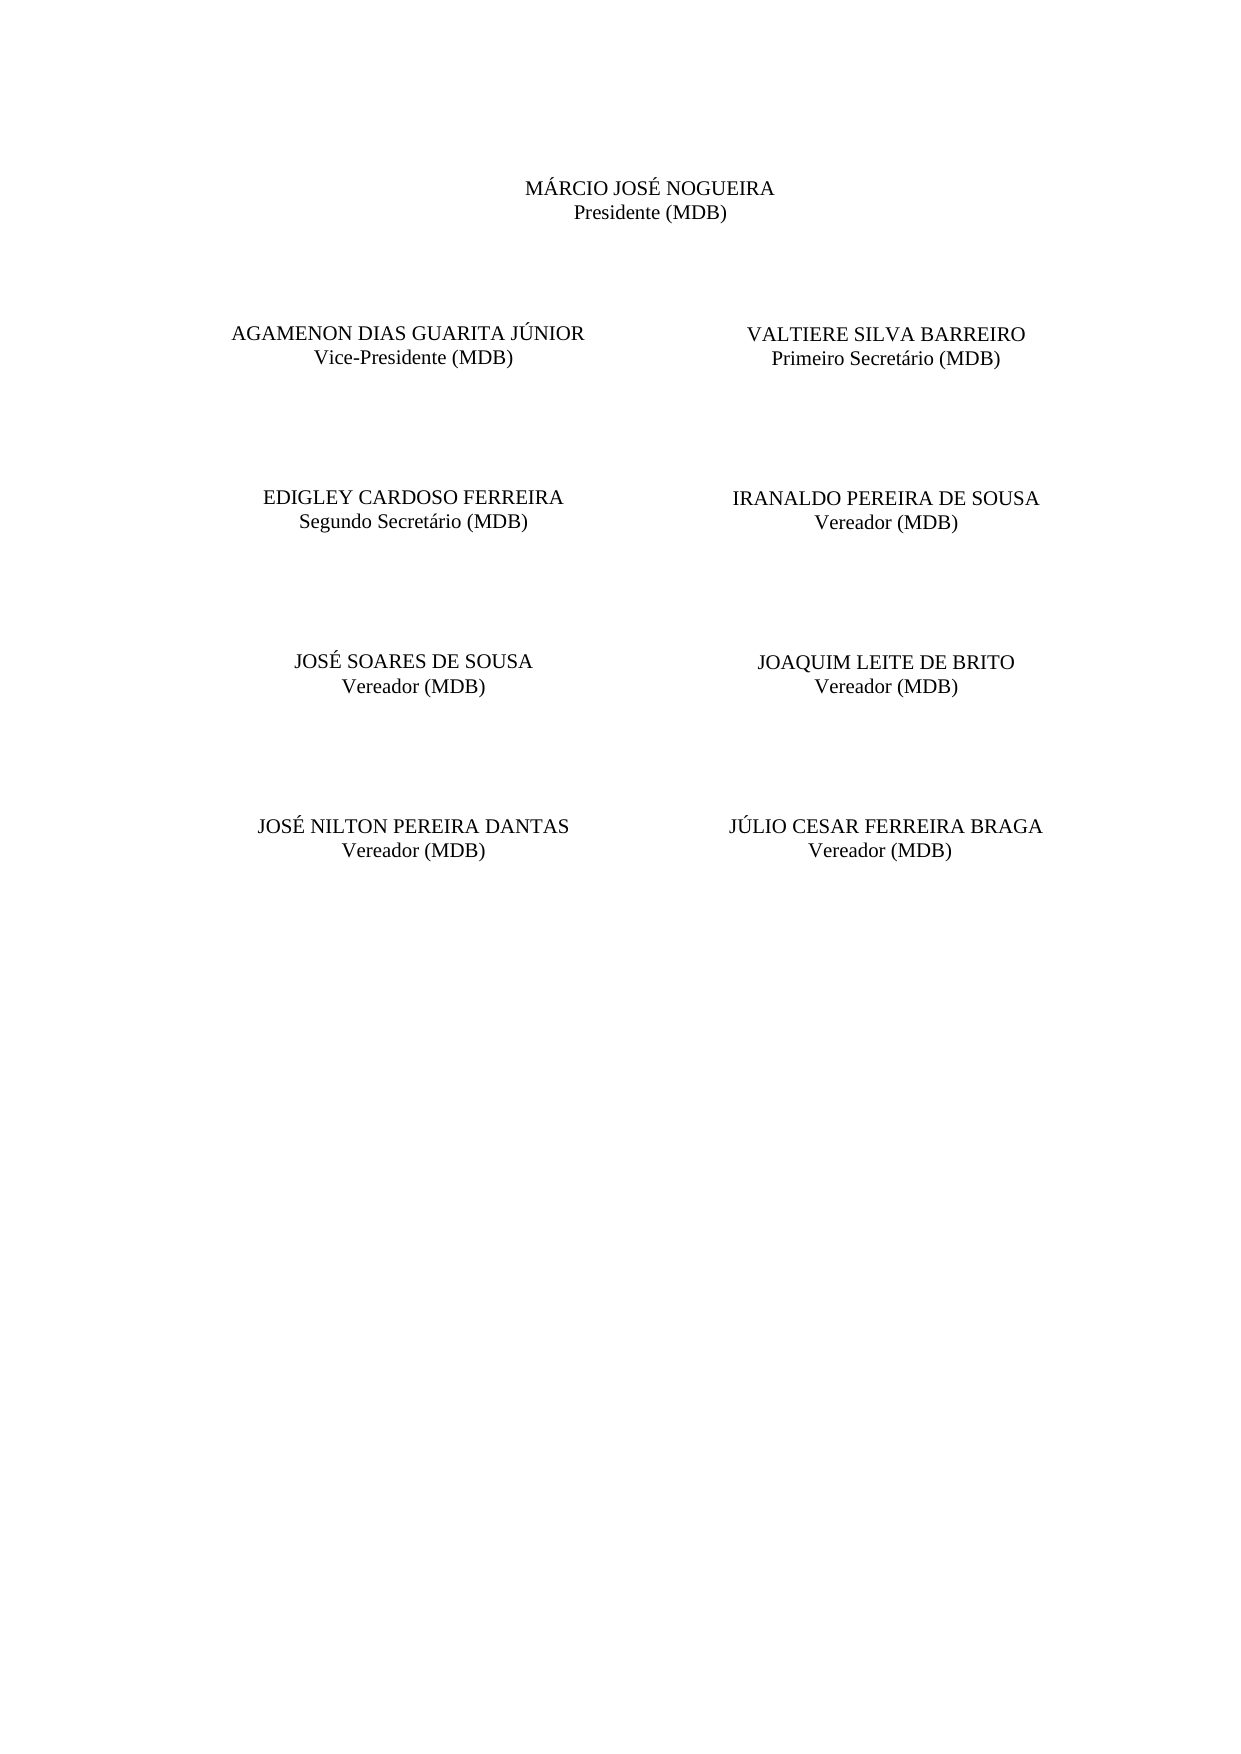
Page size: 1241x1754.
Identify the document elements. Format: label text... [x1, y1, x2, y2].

text JÚLIO CESAR FERREIRA BRAGA [727, 814, 1045, 838]
text MÁRCIO JOSÉ NOGUEIRA [481, 176, 818, 200]
text Vice-Presidente (MDB) [255, 345, 571, 369]
text VALTIERE SILVA BARREIRO [727, 321, 1045, 346]
text JOSÉ SOARES DE SOUSA [255, 649, 572, 673]
text IRANALDO PEREIRA DE SOUSA [727, 486, 1045, 509]
text Presidente (MDB) [481, 200, 819, 224]
text Segundo Secretário (MDB) [255, 509, 572, 533]
text EDIGLEY CARDOSO FERREIRA [255, 485, 571, 509]
text Vereador (MDB) [808, 838, 1134, 862]
text Primeiro Secretário (MDB) [727, 346, 1045, 369]
text JOSÉ NILTON PEREIRA DANTAS [255, 813, 571, 838]
text Vereador (MDB) [727, 674, 1046, 698]
text Vereador (MDB) [255, 838, 572, 862]
text AGAMENON DIAS GUARITA JÚNIOR [231, 321, 588, 345]
text JOAQUIM LEITE DE BRITO [727, 650, 1045, 674]
text Vereador (MDB) [255, 673, 572, 698]
text Vereador (MDB) [727, 510, 1046, 534]
